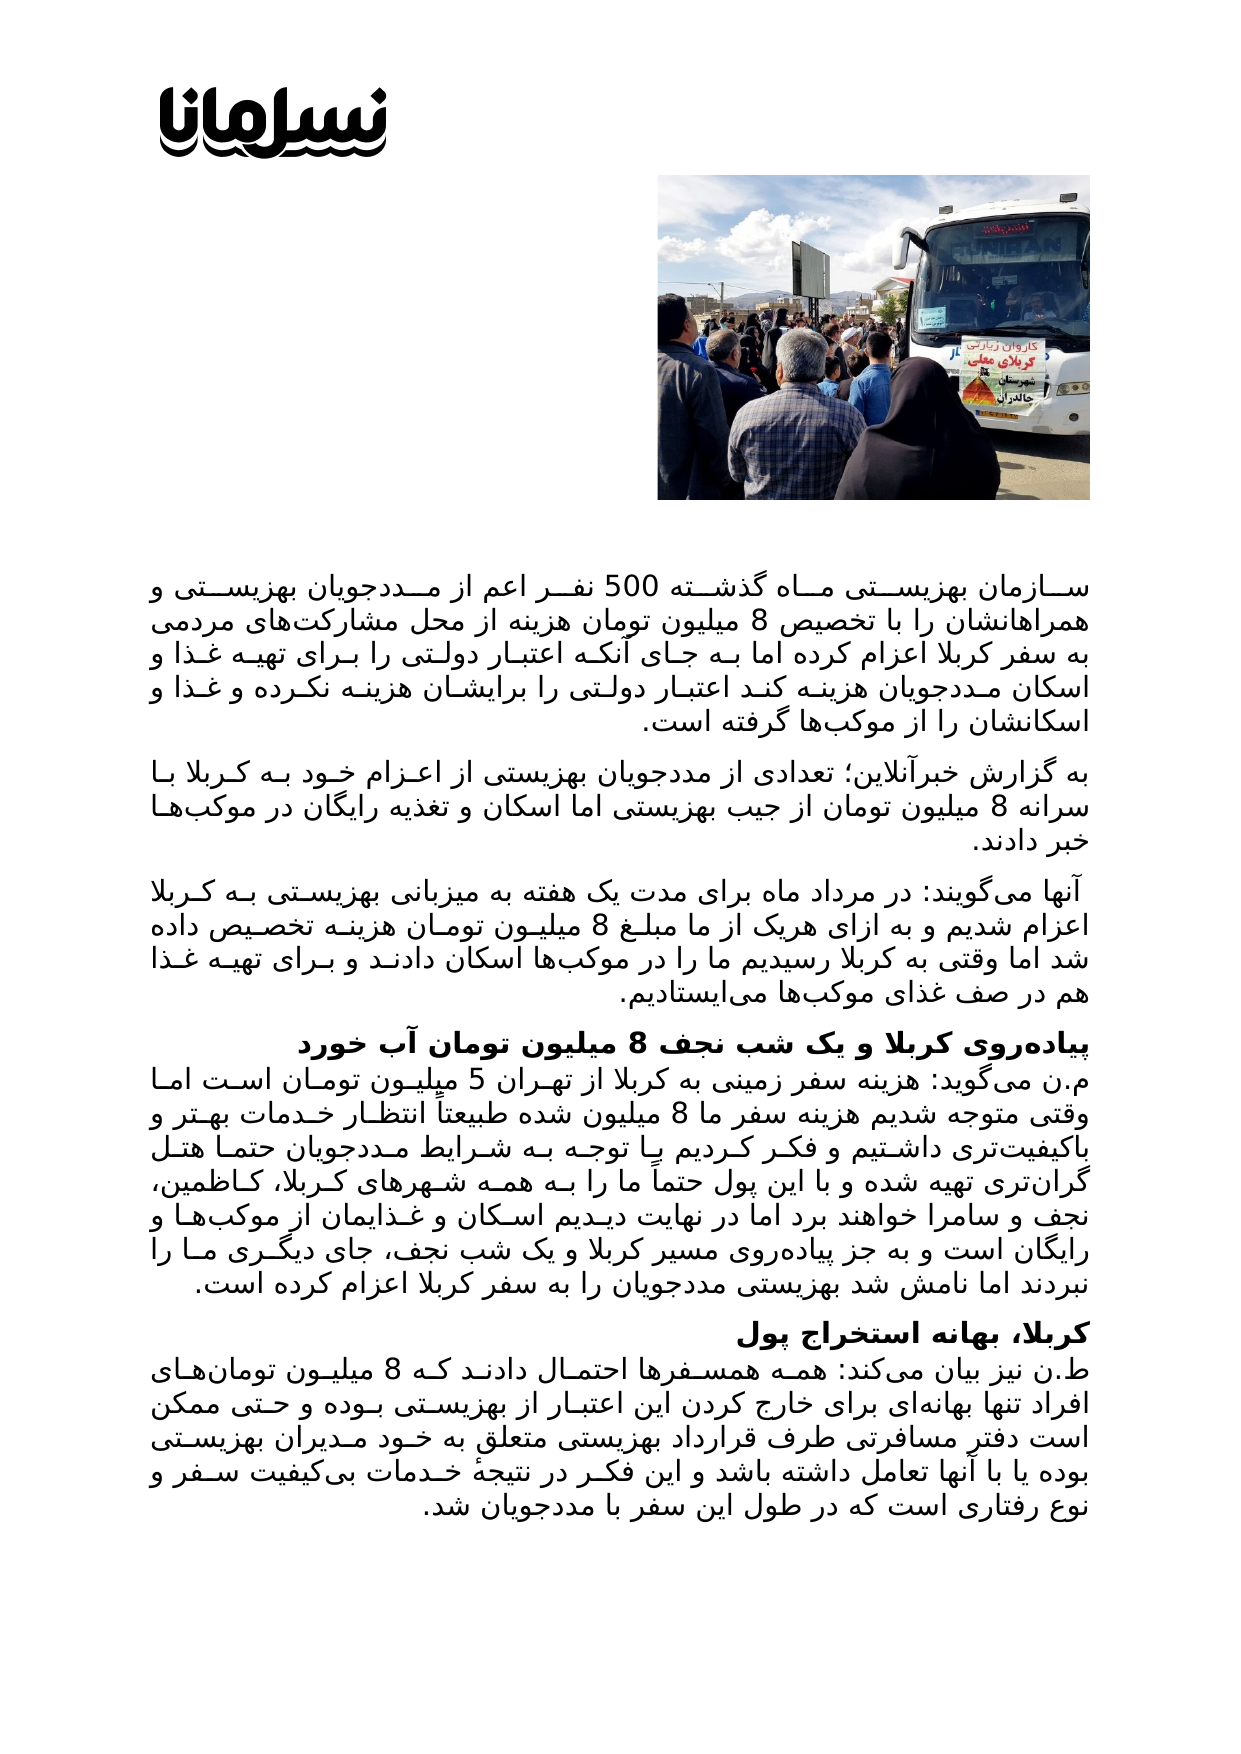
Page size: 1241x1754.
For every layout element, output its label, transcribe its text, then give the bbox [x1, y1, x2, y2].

picture [657, 175, 1090, 500]
text ط.ن نیز بیان می‌کند: همه همسفرها احتمال دادند که 8 میلیون تومان‌های افراد تنها بهانه‌ای برای خارج کردن این اعتبار از بهزیستی بوده و حتی ممکن است دفتر مسافرتی طرف قرارداد بهزیستی متعلق به خود مدیران بهزیستی بوده یا با آنها تعامل داشته باشد و این فکر در نتیجهٔ خدمات بی‌کیفیت سفر و نوع رفتاری است که در طول این سفر با مددجویان شد. [150, 1353, 1090, 1523]
text سازمان بهزیستی ماه گذشته 500 نفر اعم از مددجویان بهزیستی و همراهانشان را با تخصیص 8 میلیون تومان هزینه از محل مشارکت‌های مردمی به سفر کربلا اعزام کرده اما به جای آنکه اعتبار دولتی را برای تهیه غذا و اسکان مددجویان هزینه کند اعتبار دولتی را برایشان هزینه نکرده و غذا و اسکانشان را از موکب‌ها گرفته است. [150, 569, 1090, 739]
text آنها می‌گویند: در مرداد ماه برای مدت یک هفته به میزبانی بهزیستی به کربلا اعزام شدیم و به ازای هریک از ما مبلغ 8 میلیون تومان هزینه تخصیص داده شد اما وقتی به کربلا رسیدیم ما را در موکب‌ها اسکان دادند و برای تهیه غذا هم در صف غذای موکب‌ها می‌ایستادیم. [150, 874, 1090, 1010]
subtitle پیاده‌روی کربلا و یک شب نجف 8 میلیون تومان آب خورد [150, 1026, 1090, 1060]
text م.ن می‌گوید: هزینه سفر زمینی به کربلا از تهران 5 میلیون تومان است اما وقتی متوجه شدیم هزینه سفر ما 8 میلیون شده طبیعتاً انتظار خدمات بهتر و باکیفیت‌تری داشتیم و فکر کردیم با توجه به شرایط مددجویان حتما هتل گران‌تری تهیه شده و با این پول حتماً ما را به همه شهرهای کربلا، کاظمین، نجف و سامرا خواهند برد اما در نهایت دیدیم اسکان و غذایمان از موکب‌ها و رایگان است و به جز پیاده‌روی مسیر کربلا و یک شب نجف، جای دیگری ما را نبردند اما نامش شد بهزیستی مددجویان را به سفر کربلا اعزام کرده است. [150, 1062, 1090, 1300]
text به گزارش خبرآنلاین؛ تعدادی از مددجویان بهزیستی از اعزام خود به کربلا با سرانه 8 میلیون تومان از جیب بهزیستی اما اسکان و تغذیه رایگان در موکب‌ها خبر دادند. [150, 755, 1090, 857]
subtitle کربلا، بهانه استخراج پول [150, 1317, 1090, 1351]
picture [150, 75, 398, 170]
